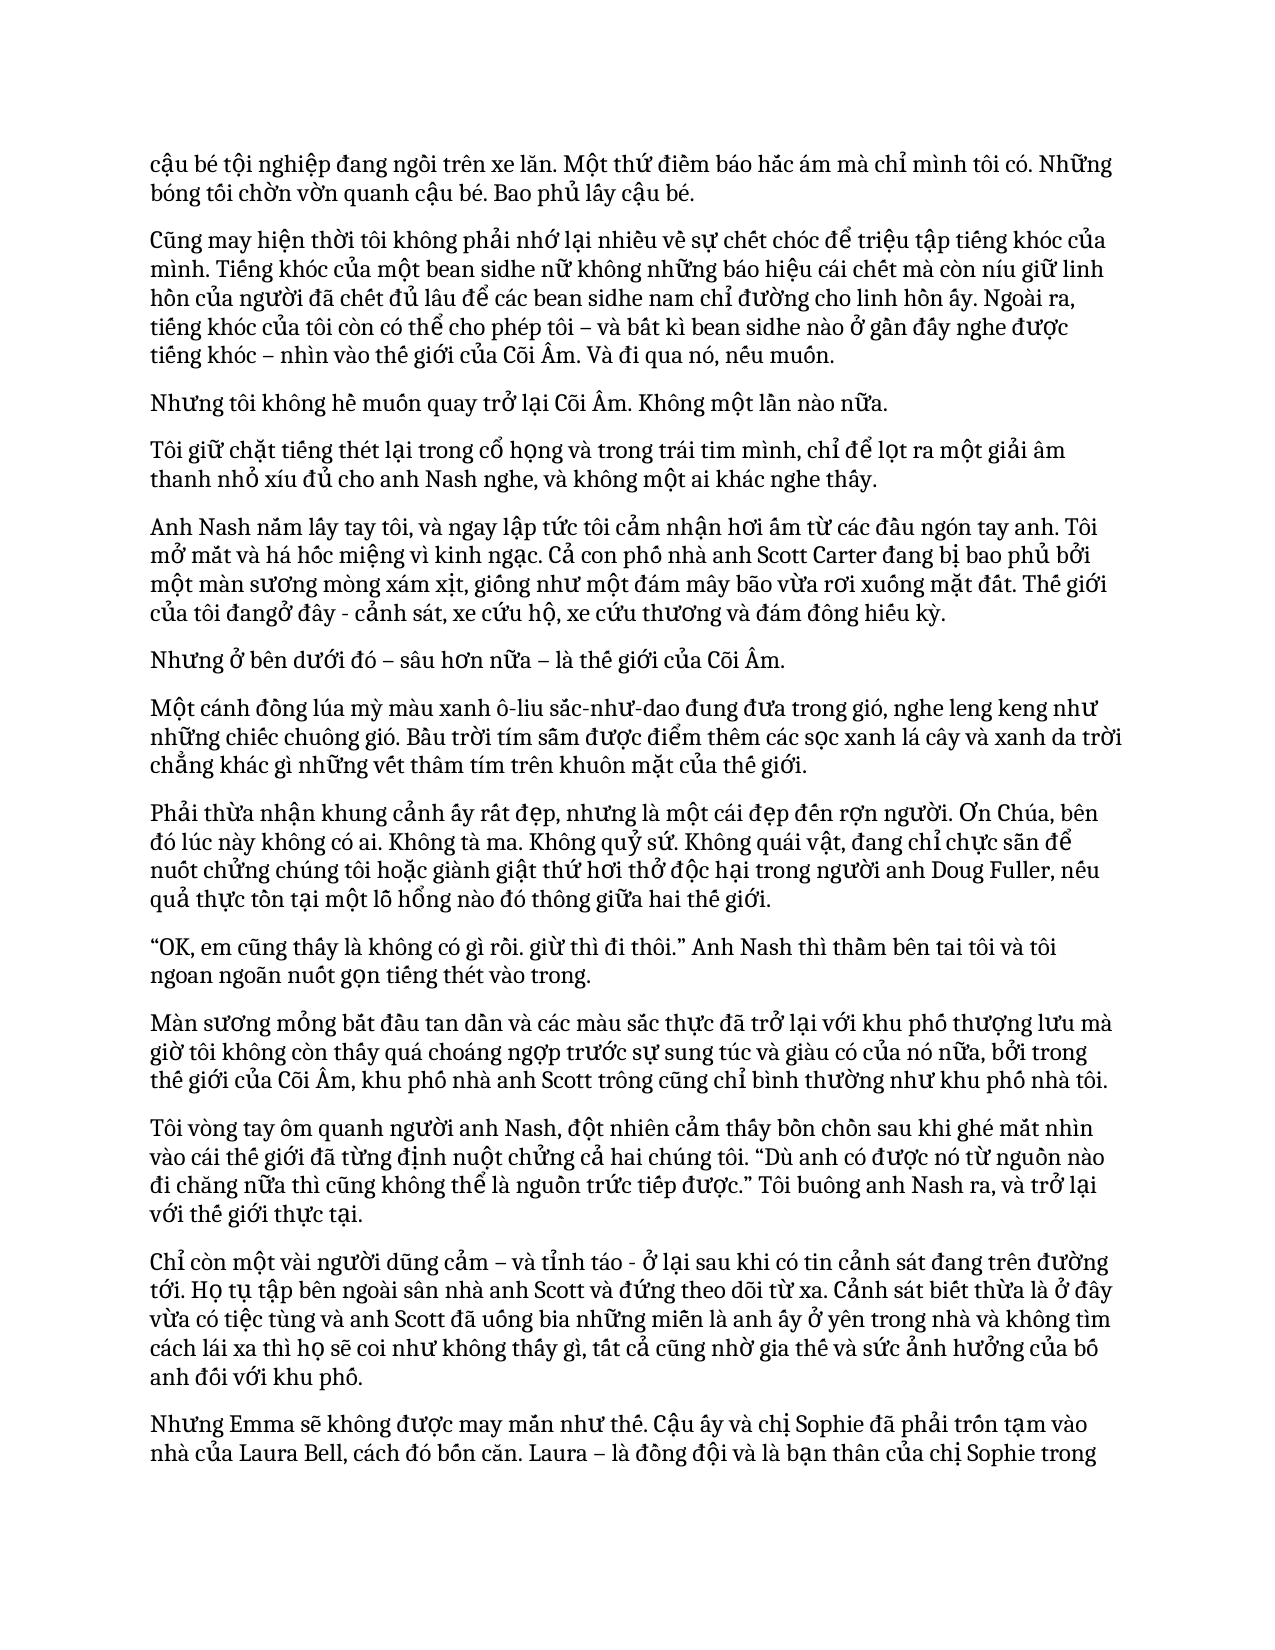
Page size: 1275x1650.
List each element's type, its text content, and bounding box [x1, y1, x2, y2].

text Chỉ còn một vài người dũng cảm – và tỉnh táo - ở lại sau khi có tin cảnh sát đang trên đường tới. Họ tụ tập bên ngoài sân nhà anh Scott và đứng theo dõi từ xa. Cảnh sát biết thừa là ở đây vừa có tiệc tùng và anh Scott đã uống bia những miễn là anh ấy ở yên trong nhà và không tìm cách lái xa thì họ sẽ coi như không thấy gì, tất cả cũng nhờ gia thế và sức ảnh hưởng của bố anh đối với khu phố. [150, 1247, 1125, 1391]
text Cũng may hiện thời tôi không phải nhớ lại nhiều về sự chết chóc để triệu tập tiếng khóc của mình. Tiếng khóc của một bean sidhe nữ không những báo hiệu cái chết mà còn níu giữ linh hồn của người đã chết đủ lâu để các bean sidhe nam chỉ đường cho linh hồn ấy. Ngoài ra, tiếng khóc của tôi còn có thể cho phép tôi – và bất kì bean sidhe nào ở gần đấy nghe được tiếng khóc – nhìn vào thế giới của Cõi Âm. Và đi qua nó, nếu muốn. [150, 226, 1125, 370]
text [150, 150, 1125, 207]
text Tôi vòng tay ôm quanh người anh Nash, đột nhiên cảm thấy bồn chồn sau khi ghé mắt nhìn vào cái thế giới đã từng định nuột chửng cả hai chúng tôi. “Dù anh có được nó từ nguồn nào đi chăng nữa thì cũng không thể là nguồn trức tiếp được.” Tôi buông anh Nash ra, và trở lại với thế giới thực tại. [150, 1114, 1125, 1229]
text Phải thừa nhận khung cảnh ấy rất đẹp, nhưng là một cái đẹp đến rợn người. Ơn Chúa, bên đó lúc này không có ai. Không tà ma. Không quỷ sứ. Không quái vật, đang chỉ chực sẵn để nuốt chửng chúng tôi hoặc giành giật thứ hơi thở độc hại trong người anh Doug Fuller, nếu quả thực tồn tại một lỗ hổng nào đó thông giữa hai thế giới. [150, 799, 1125, 914]
text “OK, em cũng thấy là không có gì rồi. giừ thì đi thôi.” Anh Nash thì thầm bên tai tôi và tôi ngoan ngoãn nuốt gọn tiếng thét vào trong. [150, 932, 1125, 990]
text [150, 1410, 1125, 1467]
text Tôi giữ chặt tiếng thét lại trong cổ họng và trong trái tim mình, chỉ để lọt ra một giải âm thanh nhỏ xíu đủ cho anh Nash nghe, và không một ai khác nghe thấy. [150, 436, 1125, 494]
text Màn sương mỏng bắt đầu tan dần và các màu sắc thực đã trở lại với khu phố thượng lưu mà giờ tôi không còn thấy quá choáng ngợp trước sự sung túc và giàu có của nó nữa, bởi trong thế giới của Cõi Âm, khu phố nhà anh Scott trông cũng chỉ bình thường như khu phố nhà tôi. [150, 1009, 1125, 1095]
text Nhưng tôi không hề muốn quay trở lại Cõi Âm. Không một lần nào nữa. [150, 389, 1125, 417]
text Anh Nash nắm lấy tay tôi, và ngay lập tức tôi cảm nhận hơi ấm từ các đầu ngón tay anh. Tôi mở mắt và há hốc miệng vì kinh ngạc. Cả con phố nhà anh Scott Carter đang bị bao phủ bởi một màn sương mòng xám xịt, giống như một đám mây bão vừa rơi xuống mặt đất. Thế giới của tôi đangở đây - cảnh sát, xe cứu hộ, xe cứu thương và đám đông hiếu kỳ. [150, 512, 1125, 627]
text Một cánh đồng lúa mỳ màu xanh ô-liu sắc-như-dao đung đưa trong gió, nghe leng keng như những chiếc chuông gió. Bầu trời tím sẫm được điểm thêm các sọc xanh lá cây và xanh da trời chẳng khác gì những vết thâm tím trên khuôn mặt của thế giới. [150, 694, 1125, 780]
text Nhưng ở bên dưới đó – sâu hơn nữa – là thế giới của Cõi Âm. [150, 646, 1125, 675]
